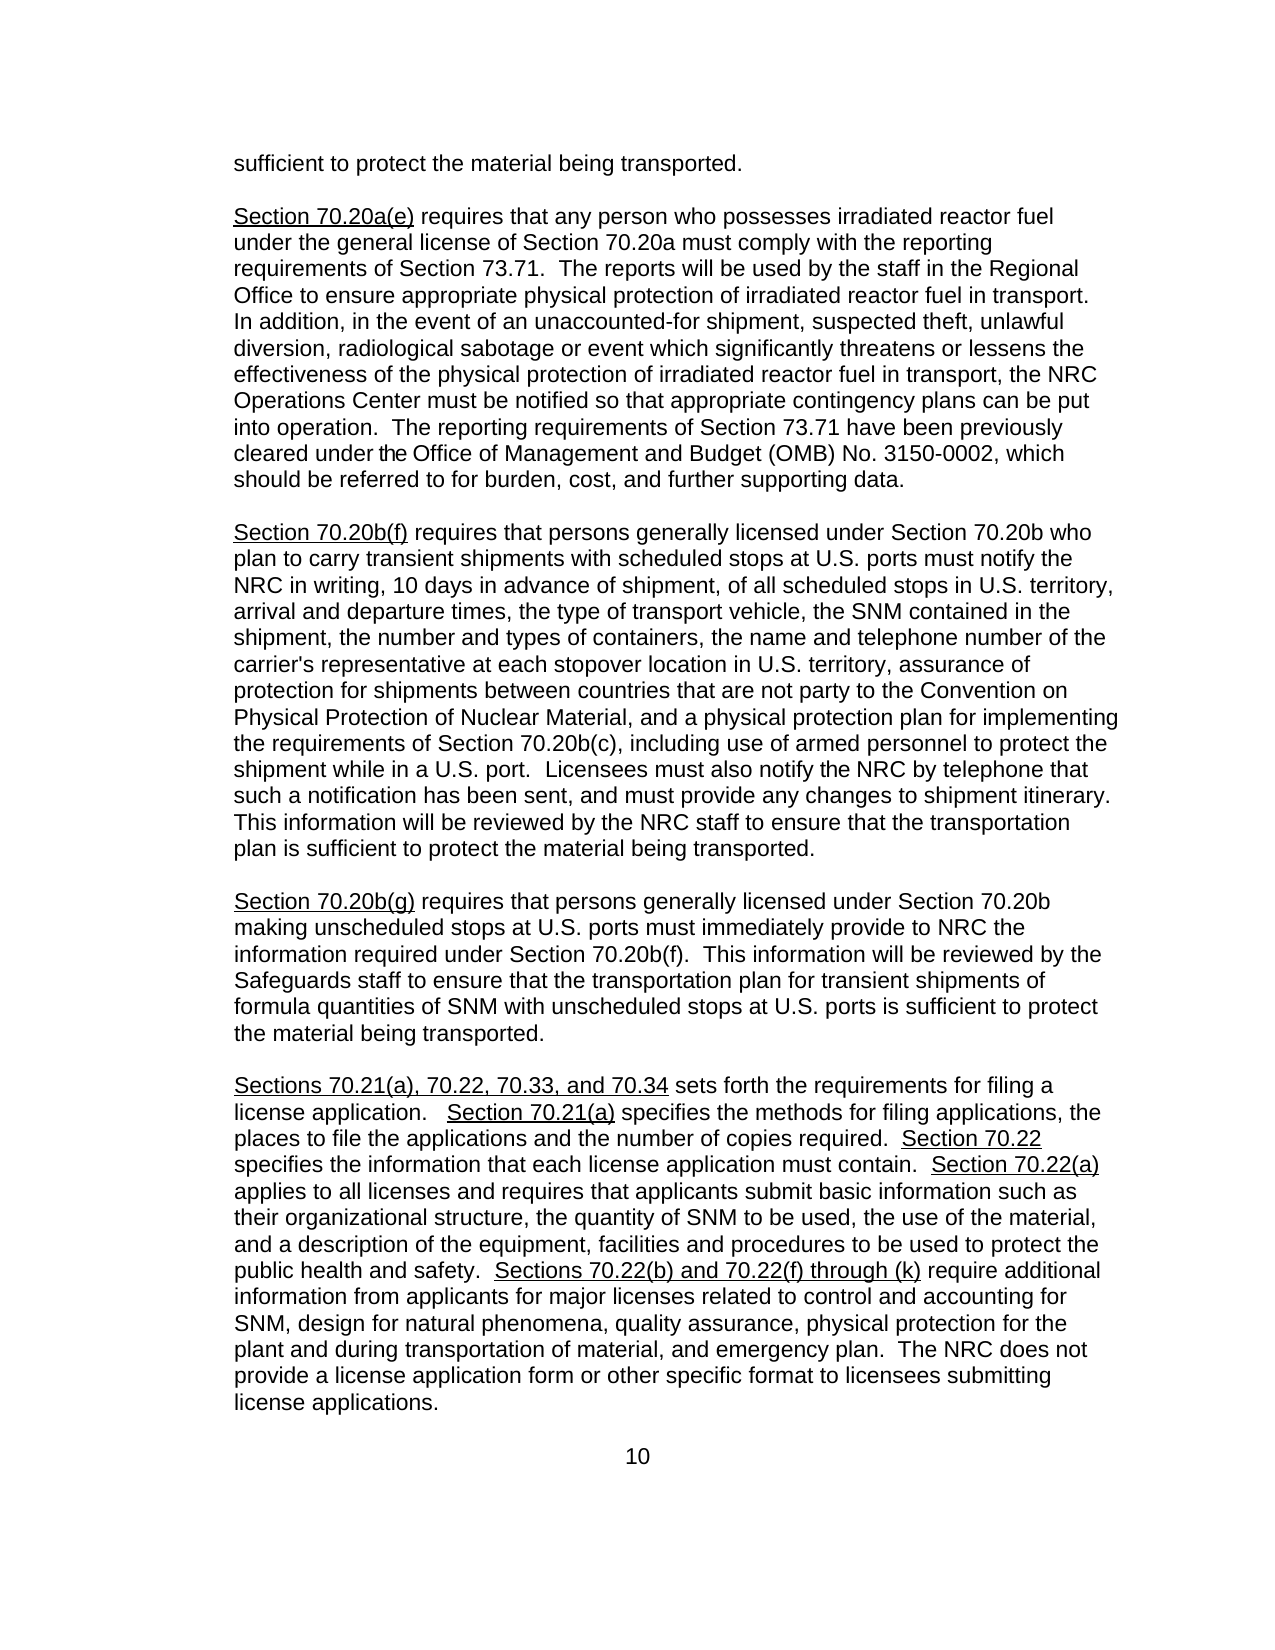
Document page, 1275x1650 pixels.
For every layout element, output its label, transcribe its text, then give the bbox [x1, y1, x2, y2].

text Section 70.20a(e) requires that any person who possesses irradiated reactor fuel under the general license of Section 70.20a must comply with the reporting requirements of Section 73.71. The reports will be used by the staff in the Regional Office to ensure appropriate physical protection of irradiated reactor fuel in transport. In addition, in the event of an unaccounted-for shipment, suspected theft, unlawful diversion, radiological sabotage or event which significantly threatens or lessens the effectiveness of the physical protection of irradiated reactor fuel in transport, the NRC Operations Center must be notified so that appropriate contingency plans can be put into operation. The reporting requirements of Section 73.71 have been previously cleared under the Office of Management and Budget (OMB) No. 3150-0002, which should be referred to for burden, cost, and further supporting data. [233, 203, 1118, 493]
text Section 70.20b(g) requires that persons generally licensed under Section 70.20b making unscheduled stops at U.S. ports must immediately provide to NRC the information required under Section 70.20b(f). This information will be reviewed by the Safeguards staff to ensure that the transportation plan for transient shipments of formula quantities of SNM with unscheduled stops at U.S. ports is sufficient to protect the material being transported. [234, 888, 1118, 1046]
text Section 70.20b(f) requires that persons generally licensed under Section 70.20b who plan to carry transient shipments with scheduled stops at U.S. ports must notify the NRC in writing, 10 days in advance of shipment, of all scheduled stops in U.S. territory, arrival and departure times, the type of transport vehicle, the SNM contained in the shipment, the number and types of containers, the name and telephone number of the carrier's representative at each stopover location in U.S. territory, assurance of protection for shipments between countries that are not party to the Convention on Physical Protection of Nuclear Material, and a physical protection plan for implementing the requirements of Section 70.20b(c), including use of armed personnel to protect the shipment while in a U.S. port. Licensees must also notify the NRC by telephone that such a notification has been sent, and must provide any changes to shipment itinerary. This information will be reviewed by the NRC staff to ensure that the transportation plan is sufficient to protect the material being transported. [233, 519, 1118, 862]
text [233, 150, 1118, 176]
text Sections 70.21(a), 70.22, 70.33, and 70.34 sets forth the requirements for filing a license application. Section 70.21(a) specifies the methods for filing applications, the places to file the applications and the number of copies required. Section 70.22 specifies the information that each license application must contain. Section 70.22(a) applies to all licenses and requires that applicants submit basic information such as their organizational structure, the quantity of SNM to be used, the use of the material, and a description of the equipment, facilities and procedures to be used to protect the public health and safety. Sections 70.22(b) and 70.22(f) through (k) require additional information from applicants for major licenses related to control and accounting for SNM, design for natural phenomena, quality assurance, physical protection for the plant and during transportation of material, and emergency plan. The NRC does not provide a license application form or other specific format to licensees submitting license applications. [234, 1072, 1119, 1415]
